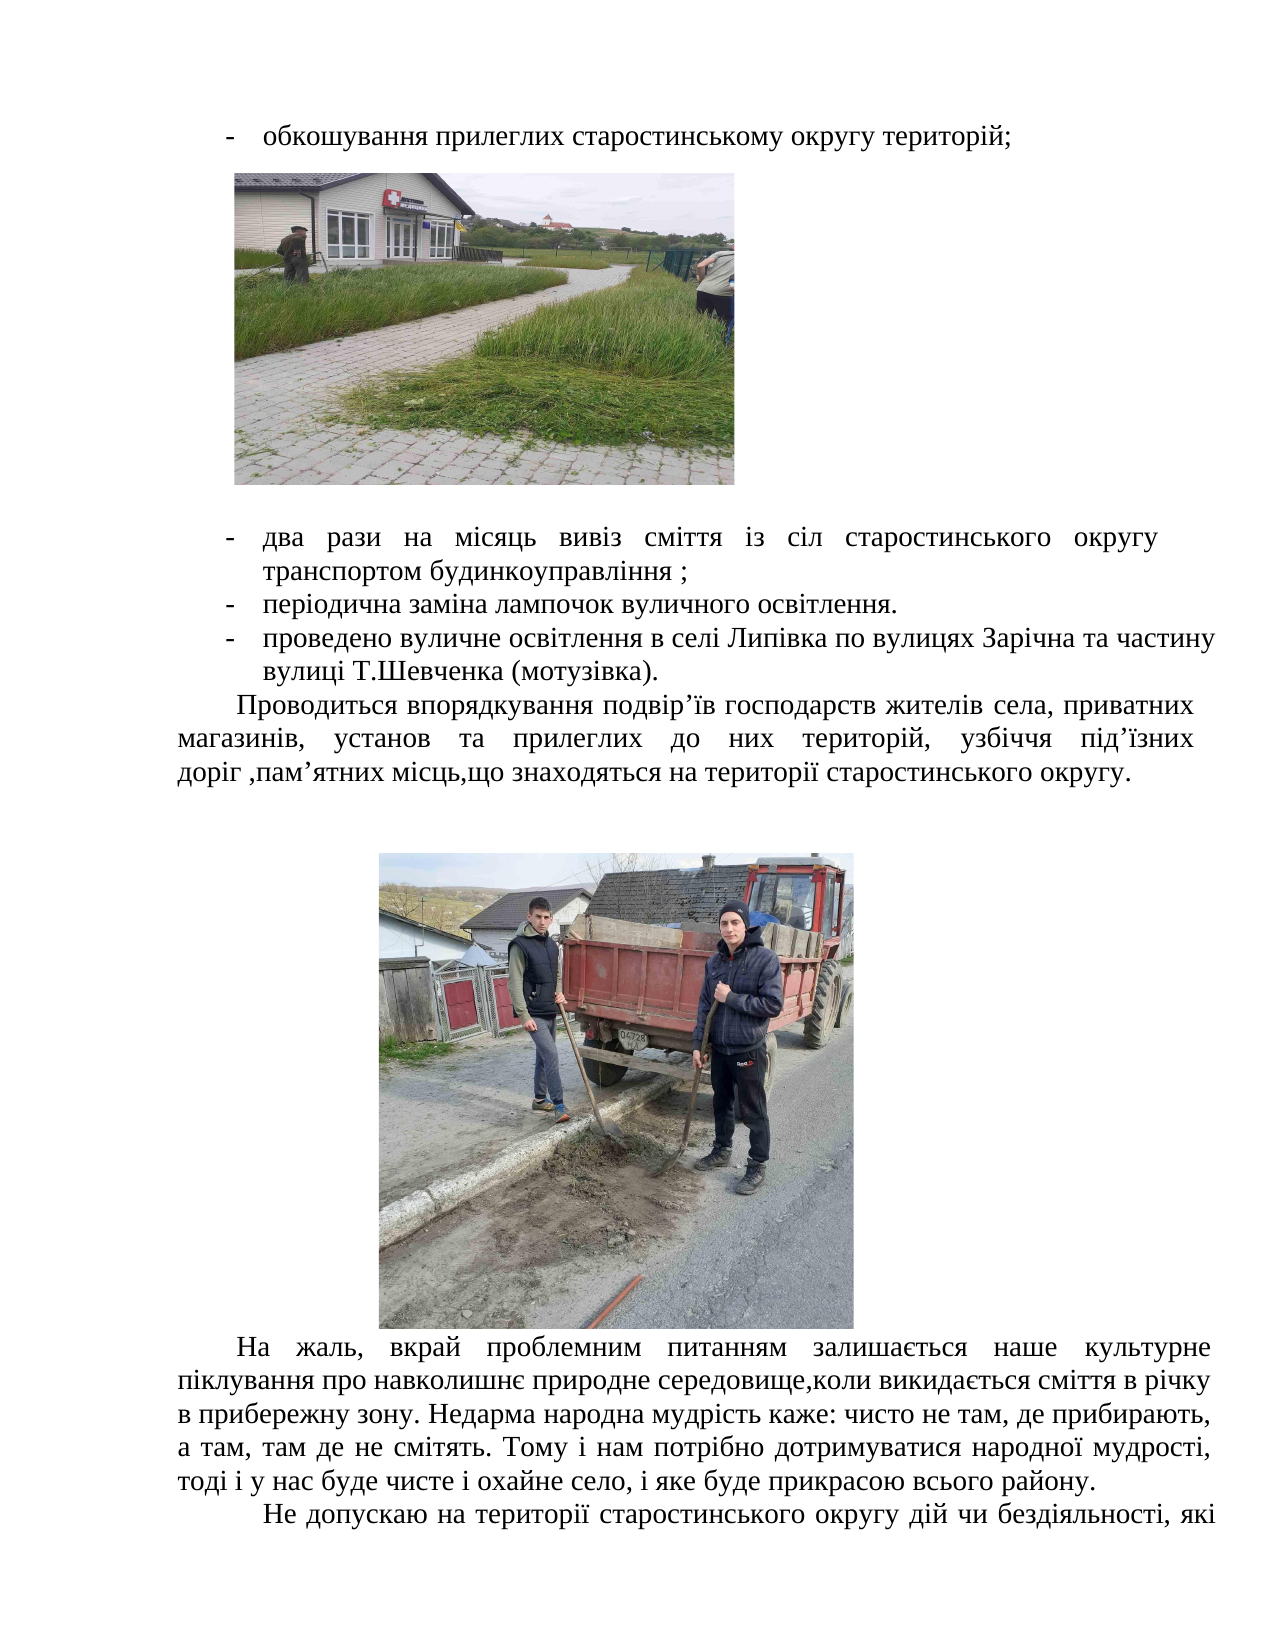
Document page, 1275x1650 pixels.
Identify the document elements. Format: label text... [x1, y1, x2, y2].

picture [378, 853, 854, 1329]
list проведено вуличне освітлення в селі Липівка по вулицях Зарічна та частину вулиці Т.Шевченка (мотузівка). [225, 620, 1216, 687]
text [177, 1496, 1216, 1530]
list періодична заміна лампочок вуличного освітлення. [225, 586, 1216, 620]
list два рази на місяць вивіз сміття із сіл старостинського округу транспортом будинкоуправління ; [225, 519, 1158, 586]
text Проводиться впорядкування подвір’їв господарств жителів села, приватних магазинів, установ та прилеглих до них територій, узбіччя під’їзних доріг ,пам’ятних місць,що знаходяться на території старостинського округу. [177, 687, 1194, 787]
picture [234, 173, 735, 485]
list обкошування прилеглих старостинському округу територій; [225, 118, 1216, 152]
